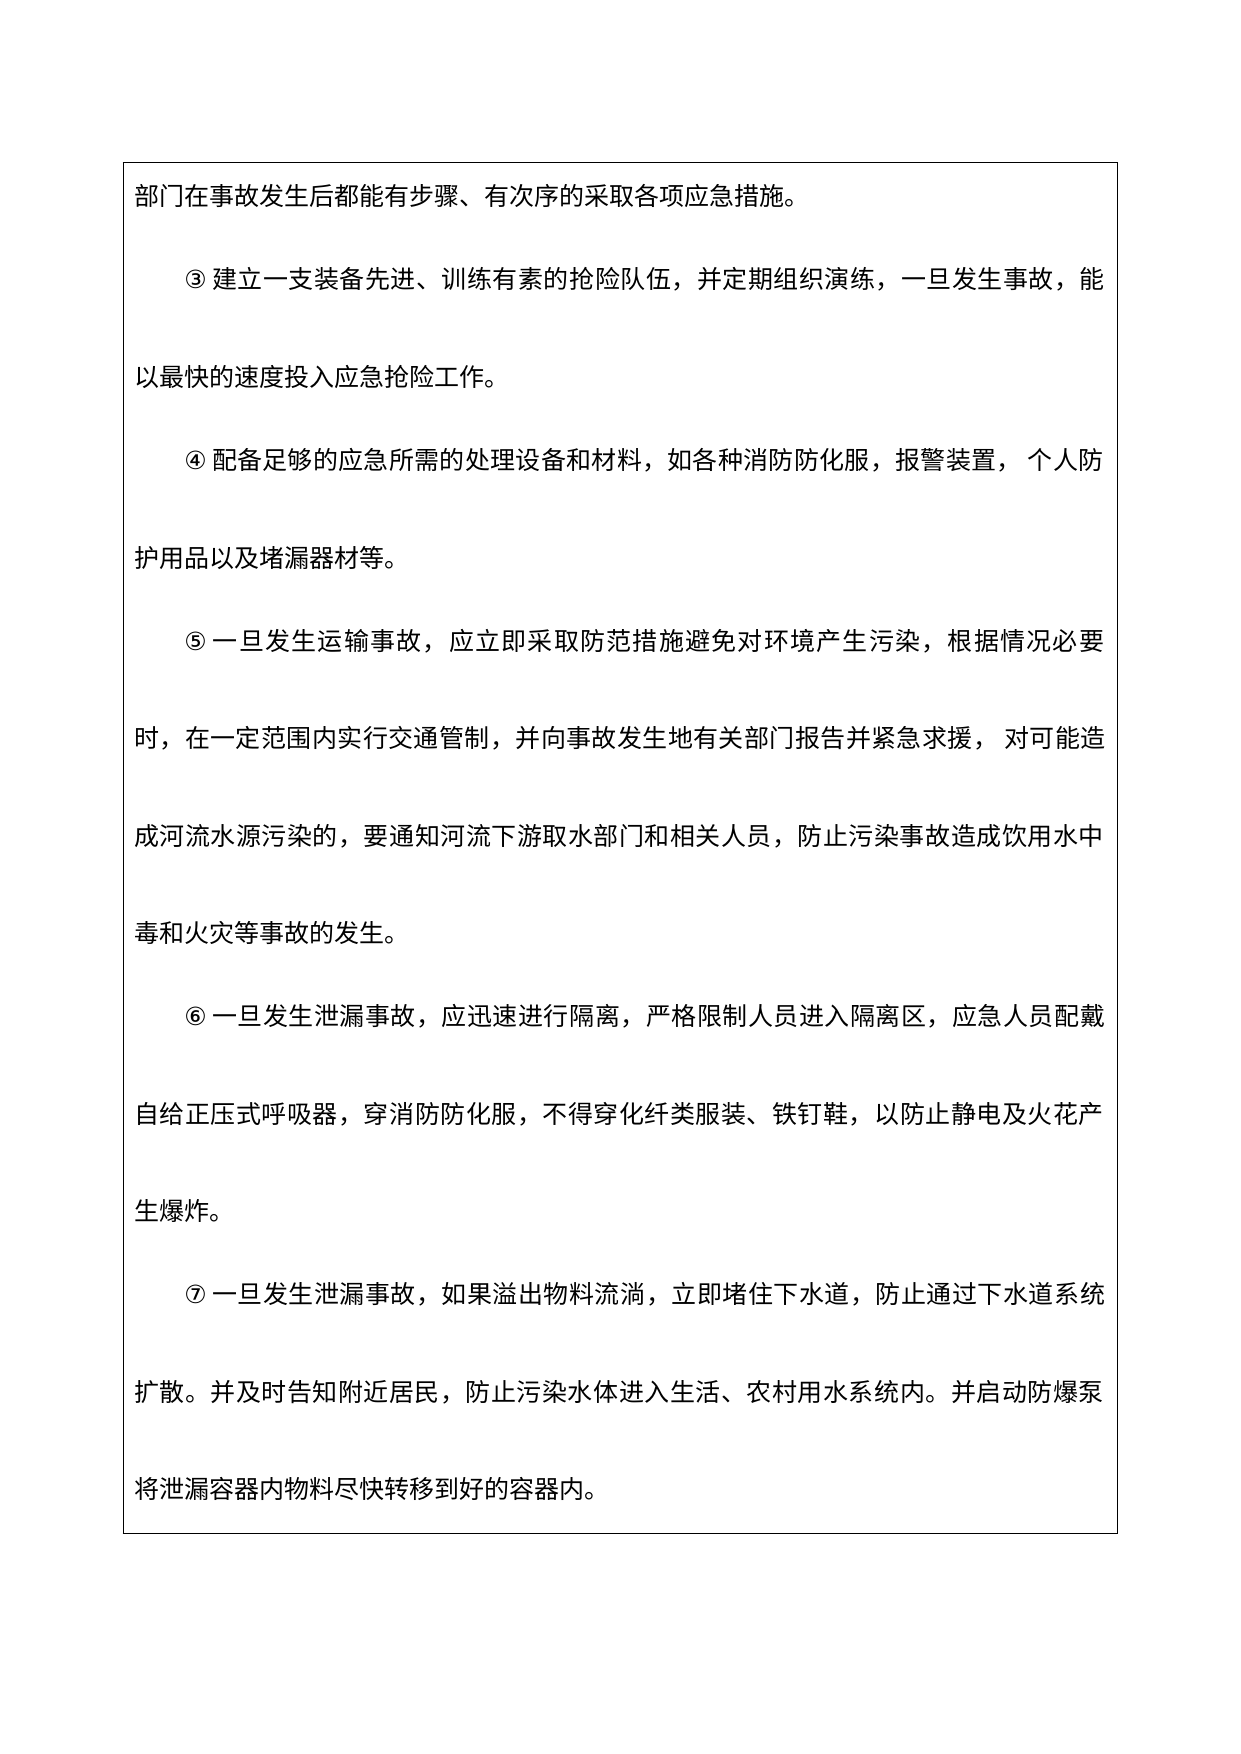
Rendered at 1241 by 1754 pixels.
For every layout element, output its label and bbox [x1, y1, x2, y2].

table_header [124, 163, 1117, 1533]
